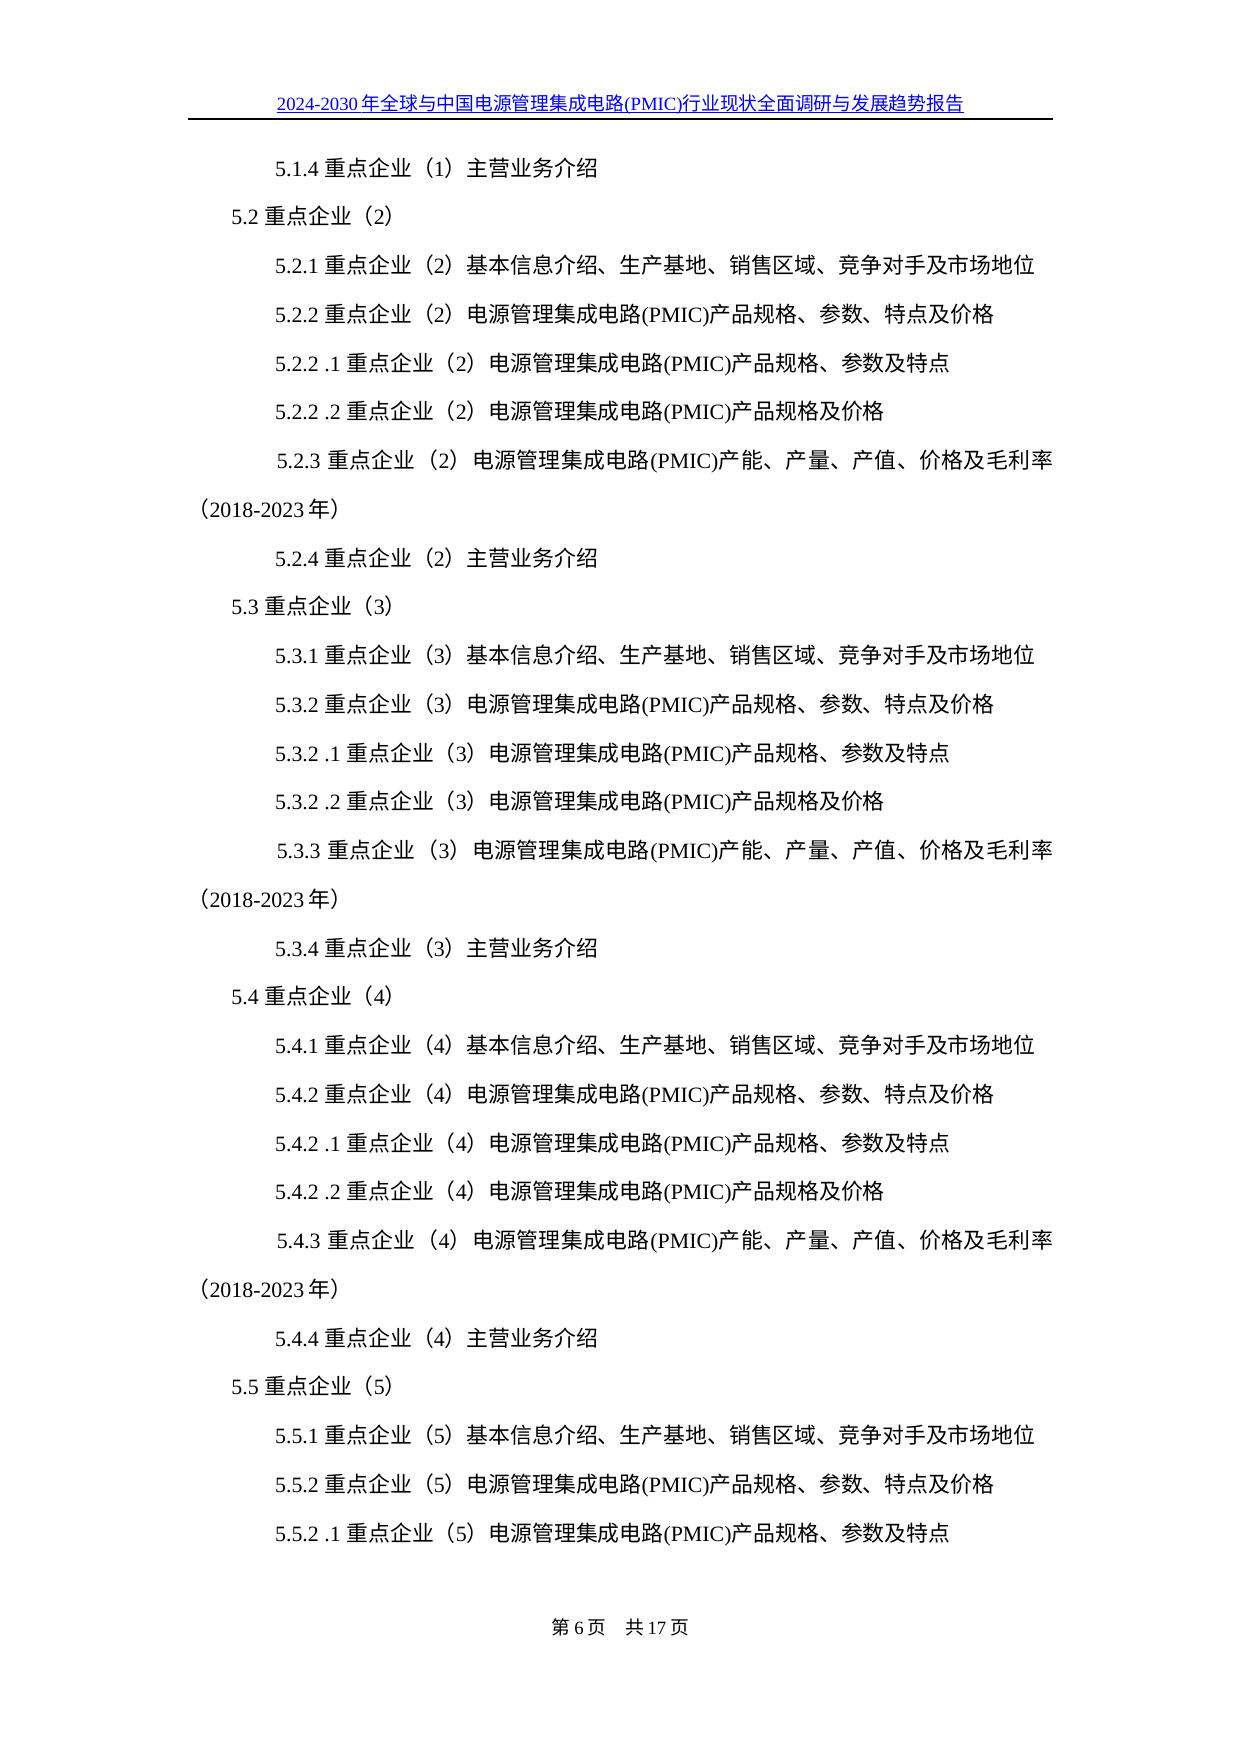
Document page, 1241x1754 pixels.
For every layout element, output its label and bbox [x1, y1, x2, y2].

text [187, 150, 1053, 1548]
